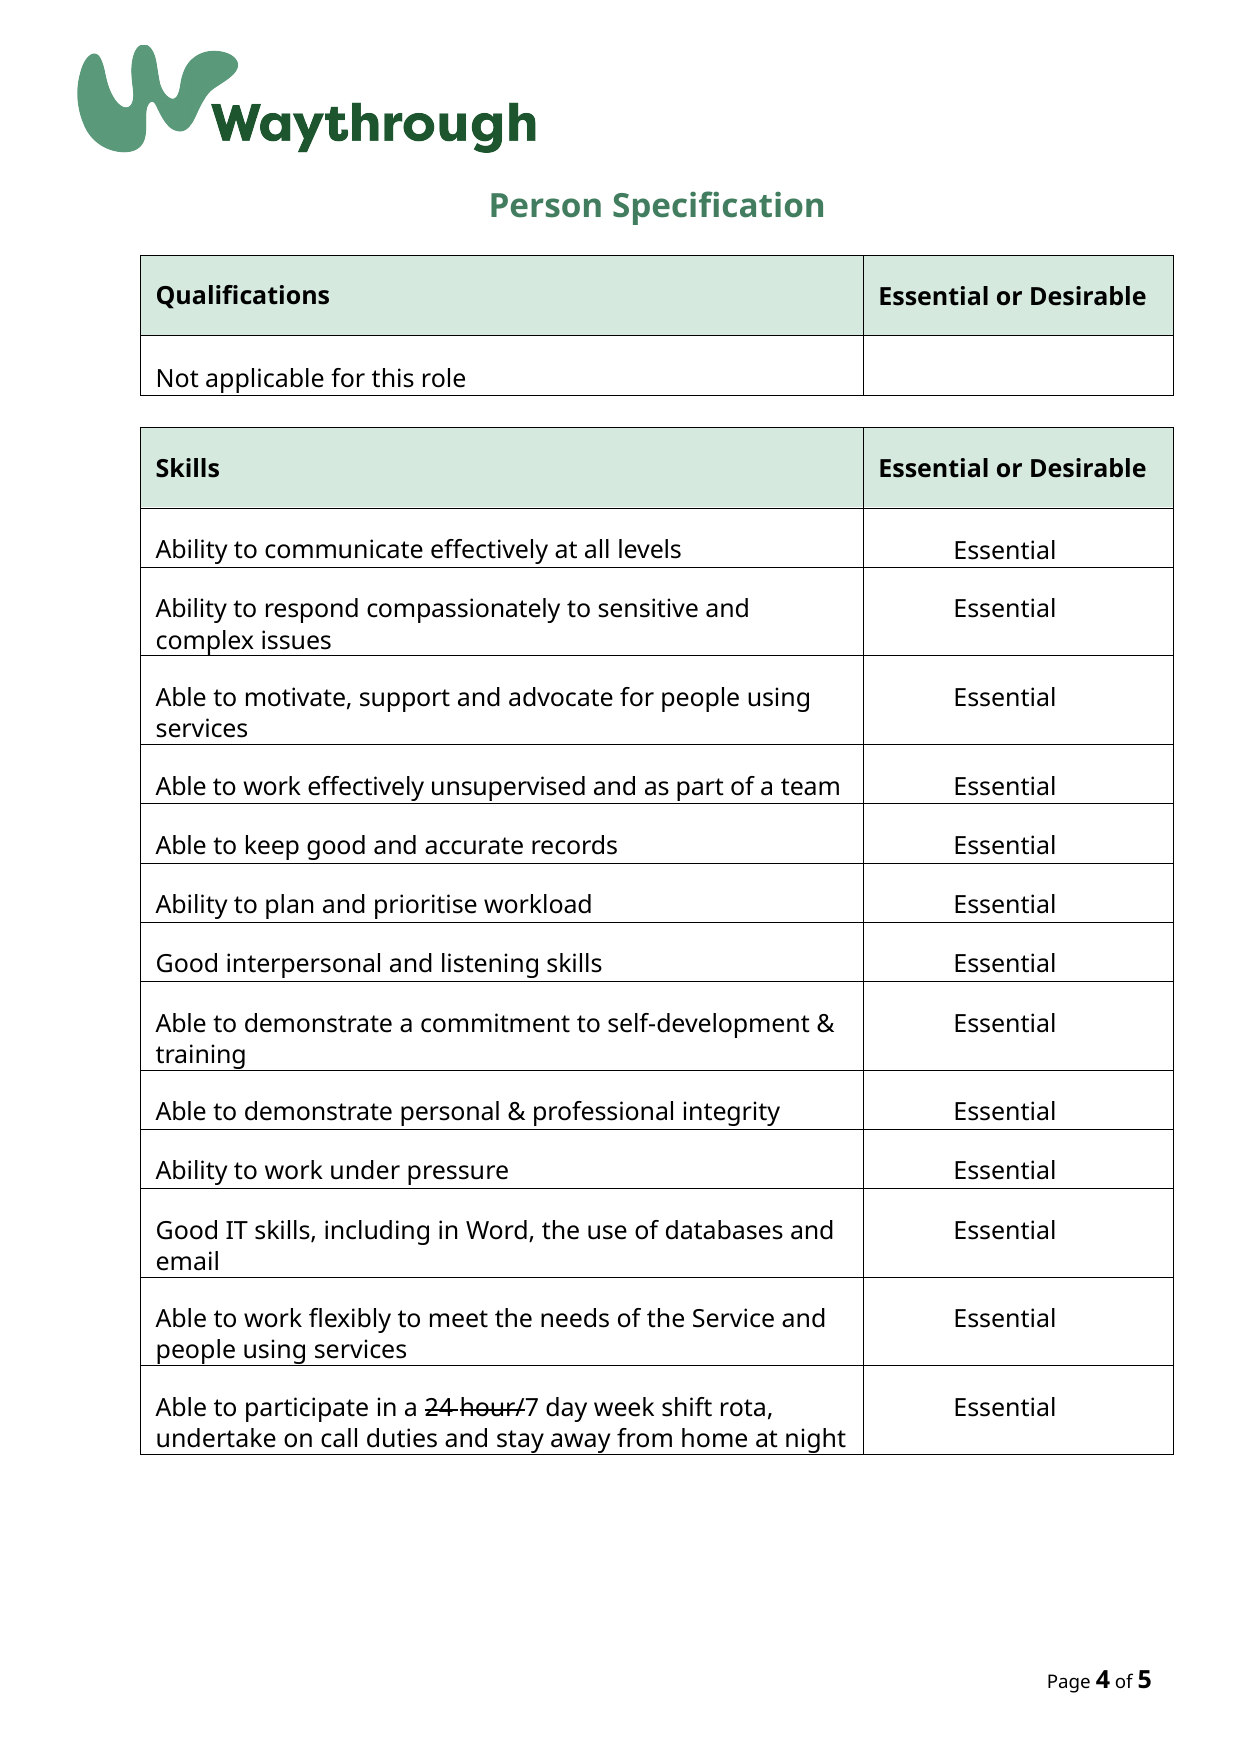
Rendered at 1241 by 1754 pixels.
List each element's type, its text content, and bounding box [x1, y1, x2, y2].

text Person Specification [162, 192, 1152, 223]
table_cell Essential [864, 1278, 1173, 1365]
table_cell Essential [864, 1130, 1173, 1188]
table_header Skills [141, 428, 863, 507]
table_header Essential or Desirable [864, 428, 1173, 507]
table_cell Essential [864, 1366, 1173, 1454]
table_cell Able to demonstrate a commitment to self-development & training [141, 982, 863, 1069]
table_cell Able to motivate, support and advocate for people using services [141, 656, 863, 744]
picture [77, 45, 536, 153]
table_cell Essential [864, 656, 1173, 744]
table_cell Ability to communicate effectively at all levels [141, 509, 863, 567]
table_cell Ability to work under pressure [141, 1130, 863, 1188]
table_cell [864, 336, 1173, 394]
table_cell Able to keep good and accurate records [141, 804, 863, 862]
table_cell Essential [864, 1071, 1173, 1129]
table_header Qualifications [141, 256, 863, 335]
table_cell Essential [864, 923, 1173, 981]
table_cell Good IT skills, including in Word, the use of databases and email [141, 1189, 863, 1277]
table_cell Able to demonstrate personal & professional integrity [141, 1071, 863, 1129]
table_cell Essential [864, 509, 1173, 567]
table_cell Essential [864, 982, 1173, 1069]
table_cell Essential [864, 804, 1173, 862]
table_cell Able to work effectively unsupervised and as part of a team [141, 745, 863, 803]
table_cell Able to participate in a 24 hour/7 day week shift rota, undertake on call duties and stay away from home at night [141, 1366, 863, 1454]
table_cell Good interpersonal and listening skills [141, 923, 863, 981]
table_cell Essential [864, 568, 1173, 655]
table_cell Able to work flexibly to meet the needs of the Service and people using services [141, 1278, 863, 1365]
table_cell Not applicable for this role [141, 336, 863, 394]
table_header Essential or Desirable [864, 256, 1173, 335]
table_cell Essential [864, 864, 1173, 922]
table_cell Essential [864, 745, 1173, 803]
table_cell Essential [864, 1189, 1173, 1277]
table_cell Ability to respond compassionately to sensitive and complex issues [141, 568, 863, 655]
table_cell Ability to plan and prioritise workload [141, 864, 863, 922]
